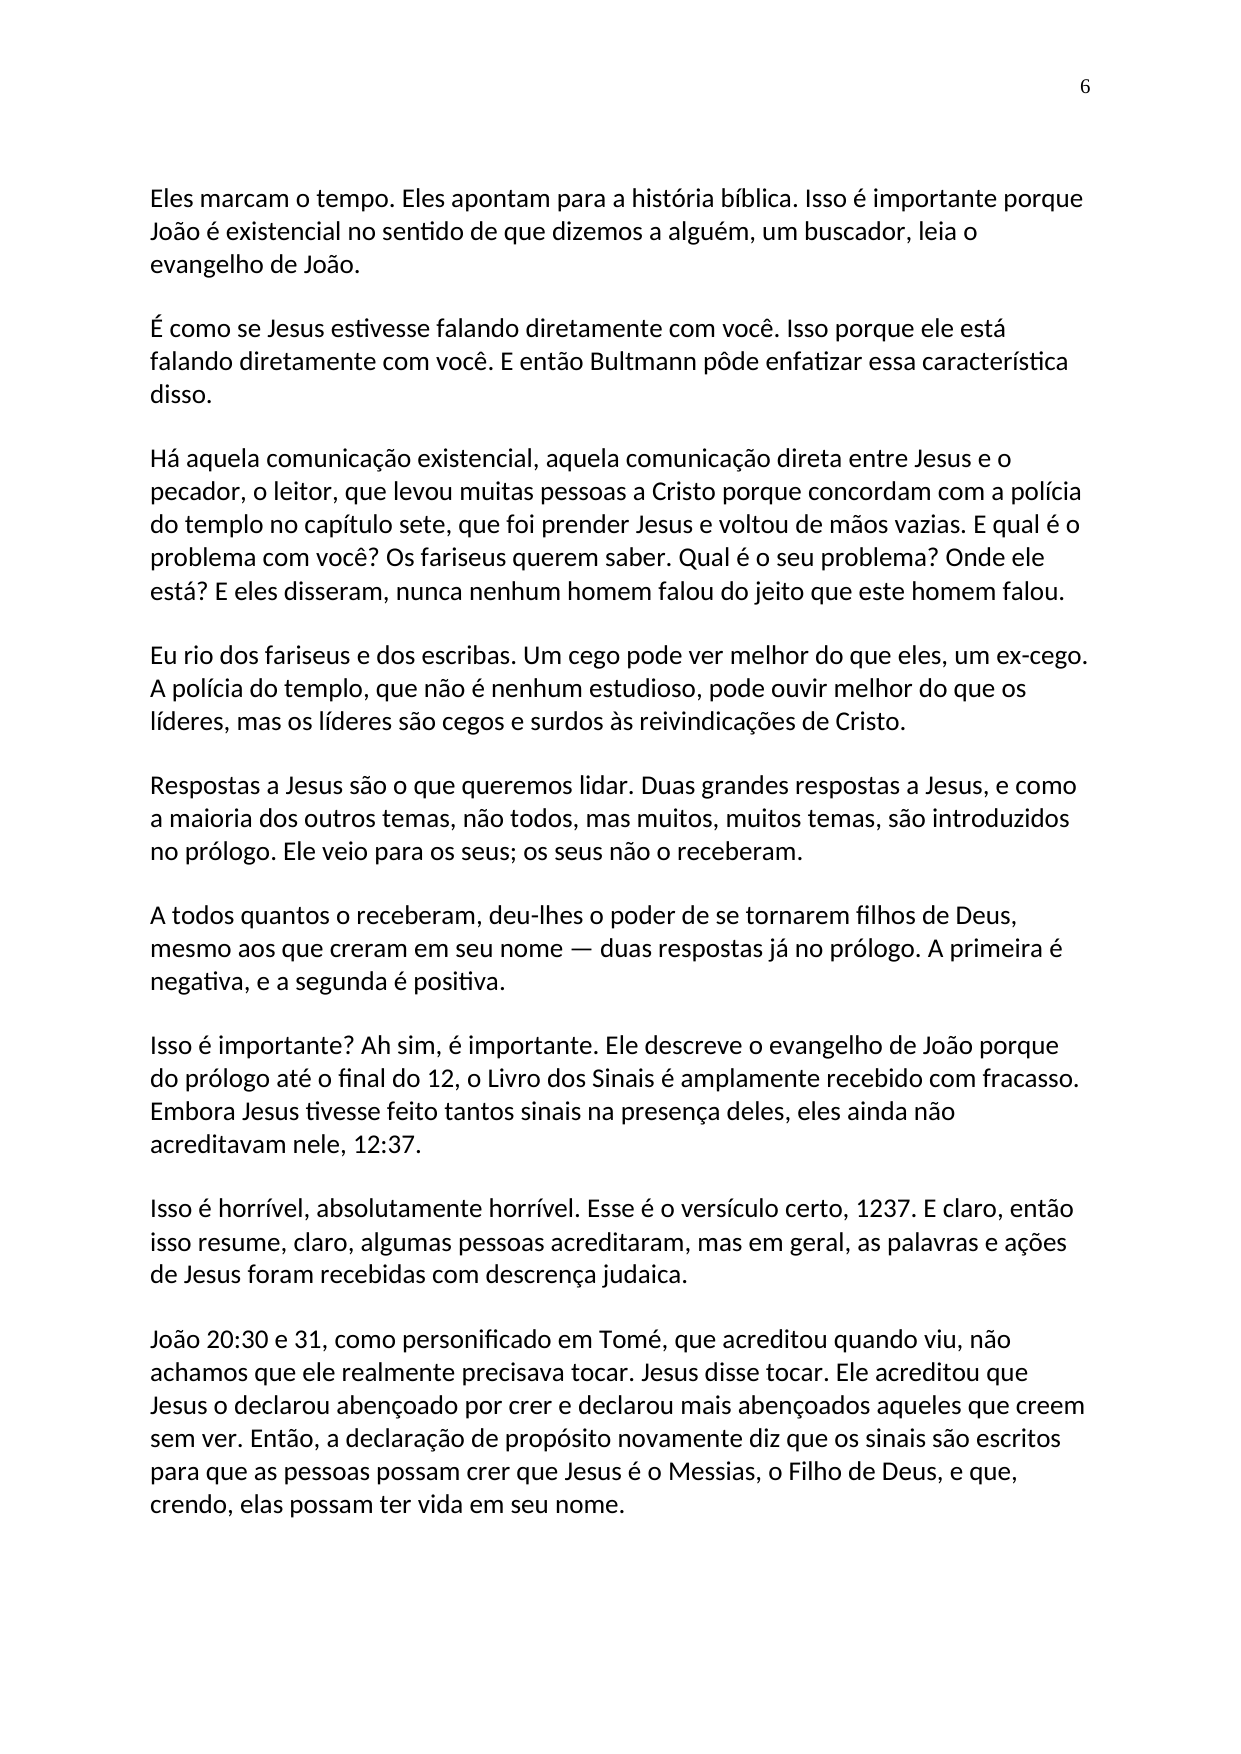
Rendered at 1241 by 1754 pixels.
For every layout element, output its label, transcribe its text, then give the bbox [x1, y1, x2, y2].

text Há aquela comunicação existencial, aquela comunicação direta entre Jesus e o pecador, o leitor, que levou muitas pessoas a Cristo porque concordam com a polícia do templo no capítulo sete, que foi prender Jesus e voltou de mãos vazias. E qual é o problema com você? Os fariseus querem saber. Qual é o seu problema? Onde ele está? E eles disseram, nunca nenhum homem falou do jeito que este homem falou. [150, 442, 1090, 607]
text Isso é horrível, absolutamente horrível. Esse é o versículo certo, 1237. E claro, então isso resume, claro, algumas pessoas acreditaram, mas em geral, as palavras e ações de Jesus foram recebidas com descrença judaica. [150, 1192, 1090, 1291]
text Eu rio dos fariseus e dos escribas. Um cego pode ver melhor do que eles, um ex-cego. A polícia do templo, que não é nenhum estudioso, pode ouvir melhor do que os líderes, mas os líderes são cegos e surdos às reivindicações de Cristo. [150, 638, 1090, 737]
text Respostas a Jesus são o que queremos lidar. Duas grandes respostas a Jesus, e como a maioria dos outros temas, não todos, mas muitos, muitos temas, são introduzidos no prólogo. Ele veio para os seus; os seus não o receberam. [150, 768, 1090, 867]
text João 20:30 e 31, como personificado em Tomé, que acreditou quando viu, não achamos que ele realmente precisava tocar. Jesus disse tocar. Ele acreditou que Jesus o declarou abençoado por crer e declarou mais abençoados aqueles que creem sem ver. Então, a declaração de propósito novamente diz que os sinais são escritos para que as pessoas possam crer que Jesus é o Messias, o Filho de Deus, e que, crendo, elas possam ter vida em seu nome. [150, 1322, 1090, 1520]
text É como se Jesus estivesse falando diretamente com você. Isso porque ele está falando diretamente com você. E então Bultmann pôde enfatizar essa característica disso. [150, 311, 1090, 410]
text A todos quantos o receberam, deu-lhes o poder de se tornarem filhos de Deus, mesmo aos que creram em seu nome — duas respostas já no prólogo. A primeira é negativa, e a segunda é positiva. [150, 898, 1090, 997]
text Isso é importante? Ah sim, é importante. Ele descreve o evangelho de João porque do prólogo até o final do 12, o Livro dos Sinais é amplamente recebido com fracasso. Embora Jesus tivesse feito tantos sinais na presença deles, eles ainda não acreditavam nele, 12:37. [150, 1028, 1090, 1161]
text Eles marcam o tempo. Eles apontam para a história bíblica. Isso é importante porque João é existencial no sentido de que dizemos a alguém, um buscador, leia o evangelho de João. [150, 181, 1090, 280]
